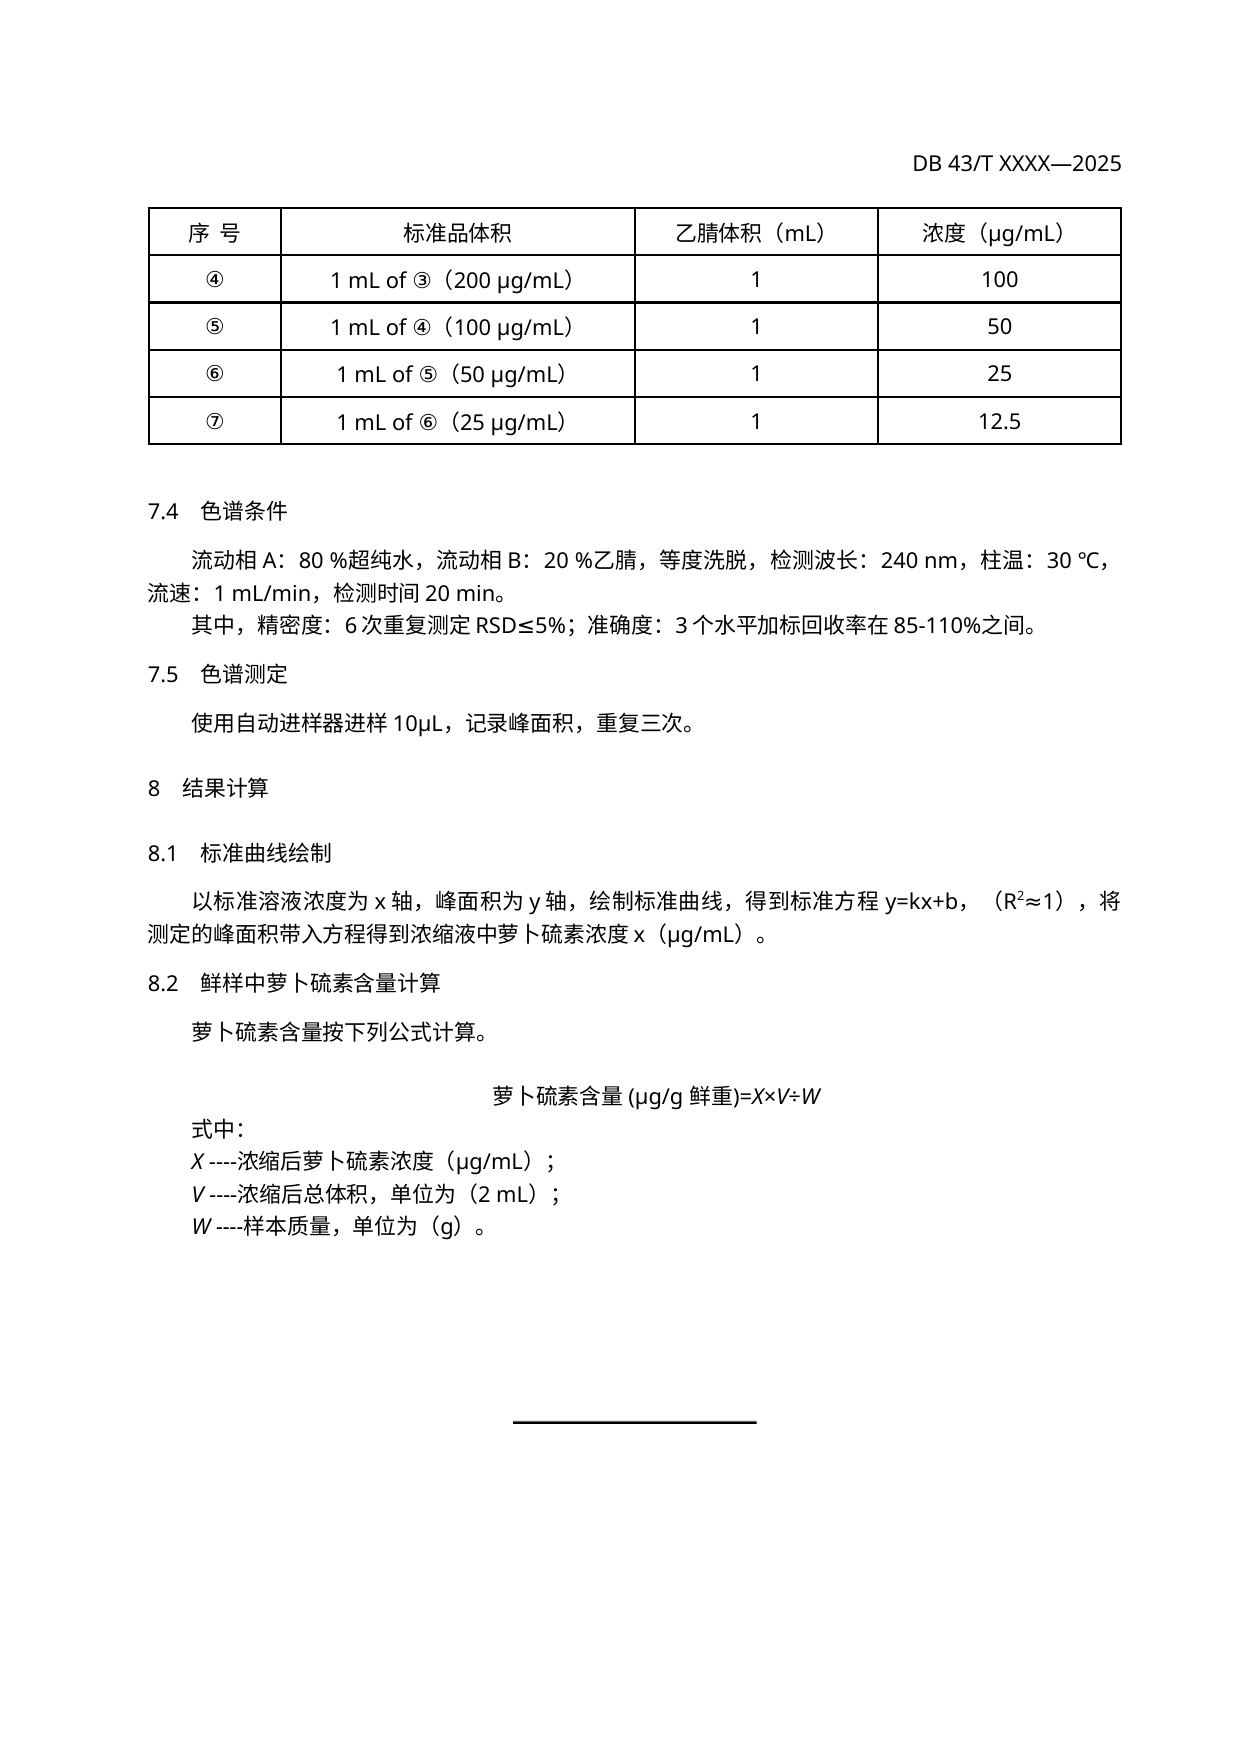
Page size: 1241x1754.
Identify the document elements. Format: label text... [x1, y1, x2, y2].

text 鲜样中萝卜硫素含量计算 [148, 965, 1122, 998]
table_cell 50 [879, 304, 1120, 349]
text X ----浓缩后萝卜硫素浓度（μg/mL）； [148, 1144, 1122, 1177]
text 以标准溶液浓度为x轴，峰面积为y轴，绘制标准曲线，得到标准方程 y=kx+b，（R2≈1），将测定的峰面积带入方程得到浓缩液中萝卜硫素浓度x（μg/mL）。 [148, 884, 1122, 949]
text 萝卜硫素含量按下列公式计算。 [148, 1014, 1122, 1047]
table_cell 1 mL of ④（100 μg/mL） [282, 304, 634, 349]
table_header 序 号 [150, 209, 280, 254]
table_cell ⑤ [150, 304, 280, 349]
table_cell 1 mL of ⑥（25 μg/mL） [282, 398, 634, 443]
text V ----浓缩后总体积，单位为（2 mL）； [148, 1177, 1122, 1209]
table_header 浓度（μg/mL） [879, 209, 1120, 254]
table_header 乙腈体积（mL） [636, 209, 877, 254]
table_cell 1 mL of ⑤（50 μg/mL） [282, 351, 634, 396]
picture [513, 1371, 757, 1424]
text 标准曲线绘制 [148, 835, 1122, 868]
table_cell 1 [636, 398, 877, 443]
text 色谱条件 [148, 494, 1122, 527]
table_cell ④ [150, 256, 280, 301]
table_cell 1 mL of ③（200 μg/mL） [282, 256, 634, 301]
text 萝卜硫素含量 (μg/g 鲜重)=X×V÷W [148, 1079, 1122, 1112]
table_cell ⑥ [150, 351, 280, 396]
table_cell 1 [636, 256, 877, 301]
text W ----样本质量，单位为（g）。 [148, 1209, 1122, 1242]
text 其中，精密度：6次重复测定RSD≤5%；准确度：3个水平加标回收率在85-110%之间。 [148, 608, 1122, 640]
table_header 标准品体积 [282, 209, 634, 254]
text 式中： [148, 1112, 1122, 1144]
text 色谱测定 [148, 657, 1122, 689]
table_cell 100 [879, 256, 1120, 301]
text 使用自动进样器进样10μL，记录峰面积，重复三次。 [148, 705, 1122, 738]
table_cell 12.5 [879, 398, 1120, 443]
text 流动相A：80 %超纯水，流动相B：20 %乙腈，等度洗脱，检测波长：240 nm，柱温：30 ℃，流速：1 mL/min，检测时间20 min。 [148, 543, 1122, 608]
table_cell 25 [879, 351, 1120, 396]
text 结果计算 [148, 770, 1122, 803]
table_cell 1 [636, 304, 877, 349]
table_cell 1 [636, 351, 877, 396]
table_cell ⑦ [150, 398, 280, 443]
